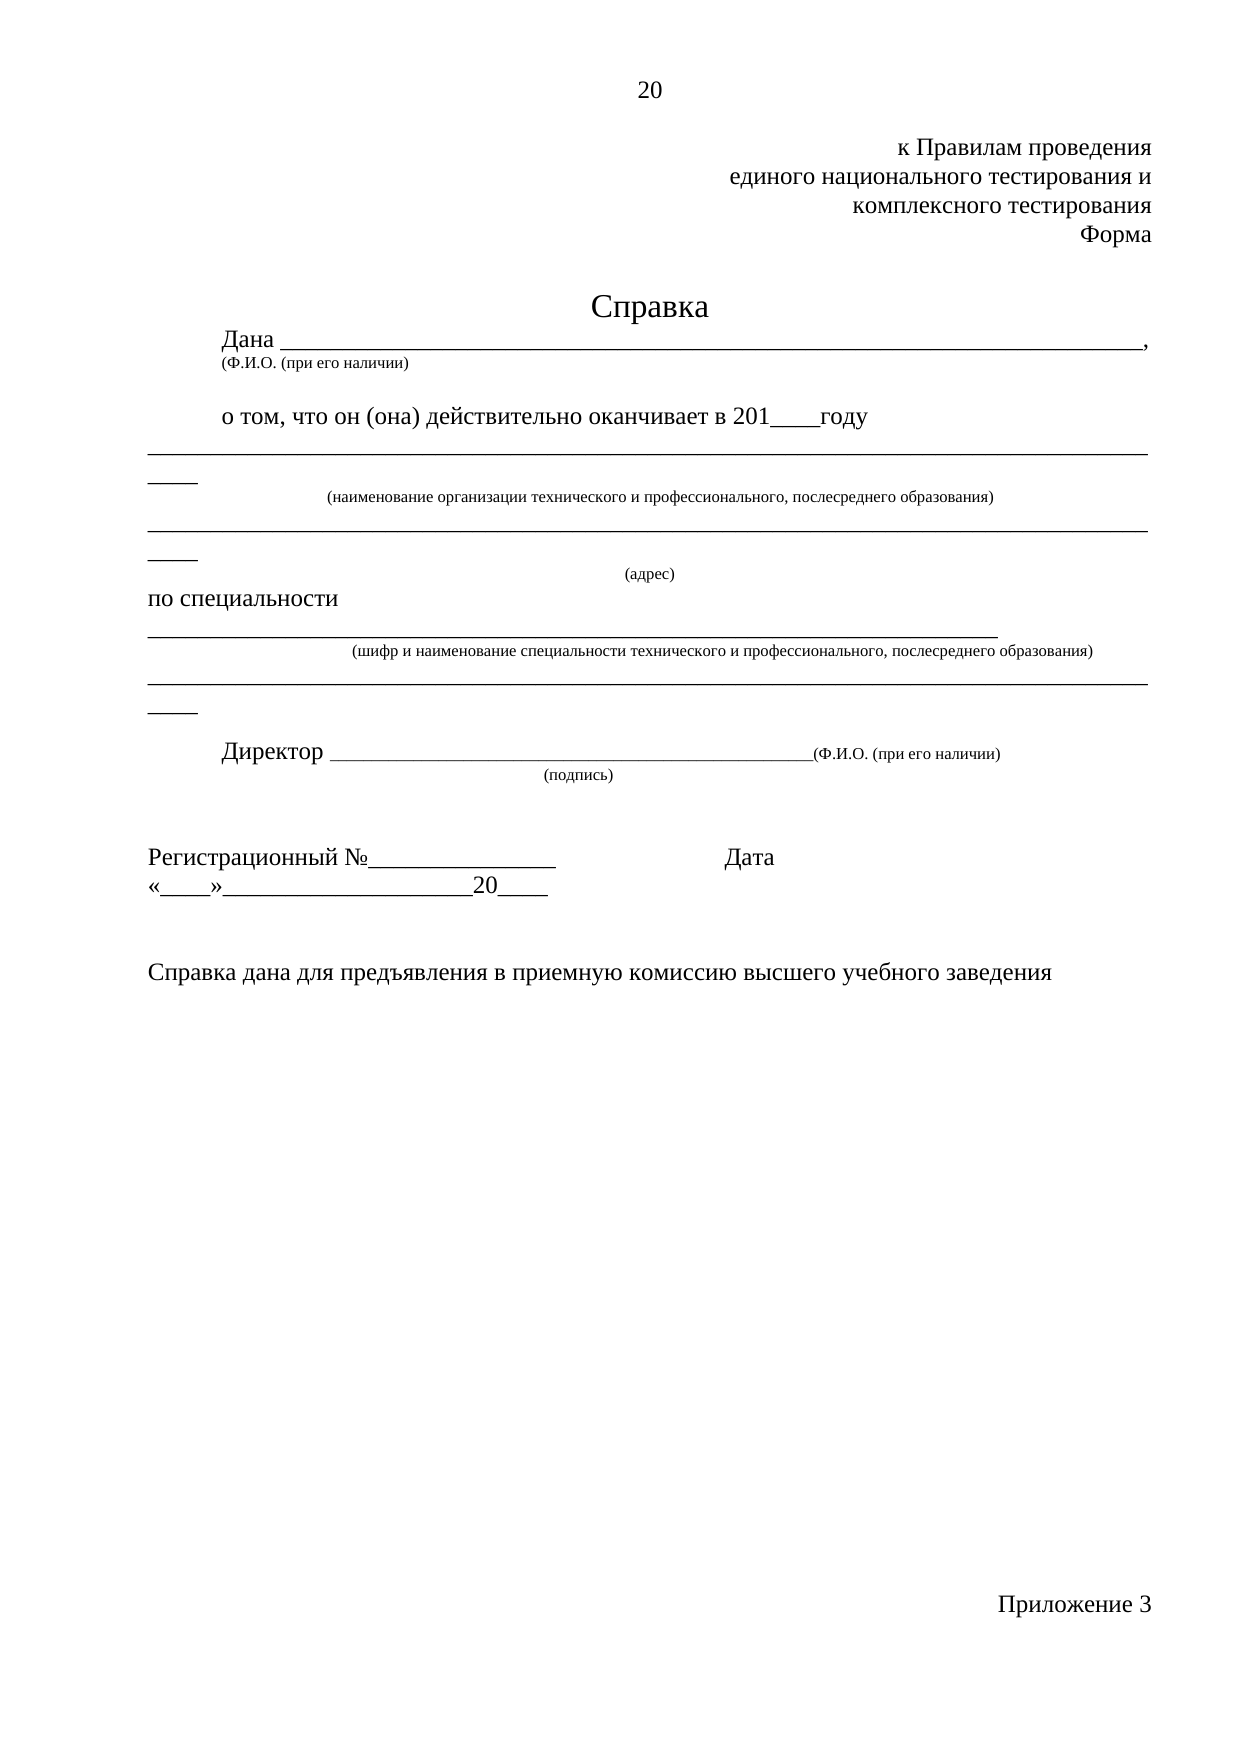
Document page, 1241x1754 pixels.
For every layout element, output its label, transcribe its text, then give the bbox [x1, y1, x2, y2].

text Форма [148, 219, 1152, 247]
text (наименование организации технического и профессионального, послесреднего образования) [148, 487, 1152, 506]
text Дана _____________________________________________________________________, [148, 324, 1152, 353]
text (Ф.И.О. (при его наличии) [148, 353, 1152, 372]
text Справка [148, 286, 1152, 324]
text Приложение 3 [148, 1589, 1152, 1618]
text (шифр и наименование специальности технического и профессионального, послесреднего образования) [148, 640, 1152, 659]
text (адрес) [148, 564, 1152, 583]
text единого национального тестирования и комплексного тестирования [709, 161, 1152, 219]
text ____________________________________________________________________________________ [148, 506, 1152, 564]
text ____________________________________________________________________________________ [148, 659, 1152, 717]
text (подпись) [148, 765, 1152, 784]
text к Правилам проведения [709, 132, 1152, 161]
text Регистрационный №_______________ Дата «____»____________________20____ [148, 842, 1152, 899]
text по специальности ____________________________________________________________________ [148, 583, 1152, 640]
text о том, что он (она) действительно оканчивает в 201____году ____________________________________________________________________________________ [148, 401, 1152, 487]
text Справка дана для предъявления в приемную комиссию высшего учебного заведения [148, 957, 1152, 985]
text Директор __________________________________________________________(Ф.И.О. (при его наличии) [148, 736, 1152, 765]
